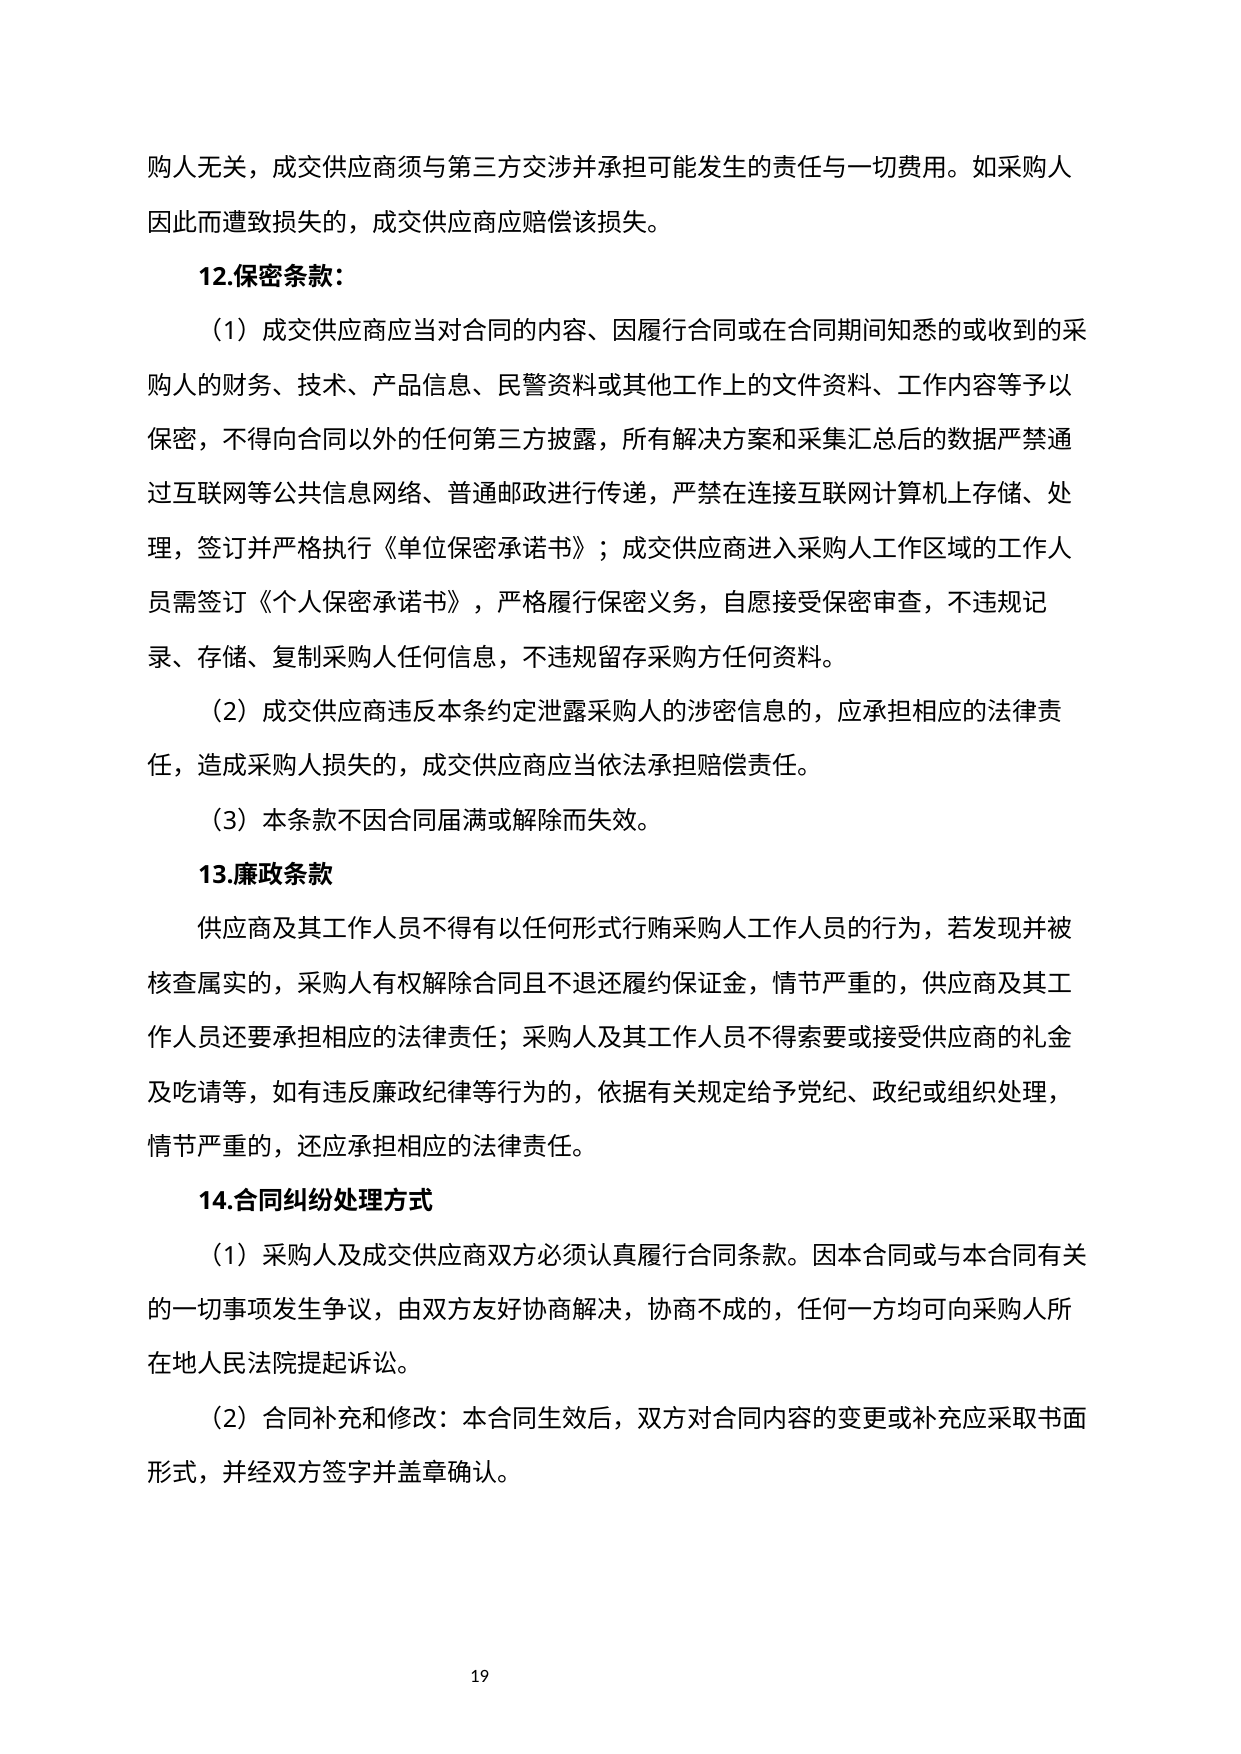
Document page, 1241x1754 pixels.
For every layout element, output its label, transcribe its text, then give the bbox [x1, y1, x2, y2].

text （2）合同补充和修改：本合同生效后，双方对合同内容的变更或补充应采取书面形式，并经双方签字并盖章确认。 [148, 1398, 1093, 1489]
text （2）成交供应商违反本条约定泄露采购人的涉密信息的，应承担相应的法律责任，造成采购人损失的，成交供应商应当依法承担赔偿责任。 [148, 691, 1093, 782]
text 14.合同纠纷处理方式 [148, 1181, 1093, 1217]
text （1）成交供应商应当对合同的内容、因履行合同或在合同期间知悉的或收到的采购人的财务、技术、产品信息、民警资料或其他工作上的文件资料、工作内容等予以保密，不得向合同以外的任何第三方披露，所有解决方案和采集汇总后的数据严禁通过互联网等公共信息网络、普通邮政进行传递，严禁在连接互联网计算机上存储、处理，签订并严格执行《单位保密承诺书》；成交供应商进入采购人工作区域的工作人员需签订《个人保密承诺书》，严格履行保密义务，自愿接受保密审查，不违规记录、存储、复制采购人任何信息，不违规留存采购方任何资料。 [148, 311, 1093, 673]
text 12.保密条款： [148, 256, 1093, 293]
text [148, 148, 1093, 238]
text （1）采购人及成交供应商双方必须认真履行合同条款。因本合同或与本合同有关的一切事项发生争议，由双方友好协商解决，协商不成的，任何一方均可向采购人所在地人民法院提起诉讼。 [148, 1235, 1093, 1380]
text （3）本条款不因合同届满或解除而失效。 [148, 800, 1093, 836]
text 供应商及其工作人员不得有以任何形式行贿采购人工作人员的行为，若发现并被核查属实的，采购人有权解除合同且不退还履约保证金，情节严重的，供应商及其工作人员还要承担相应的法律责任；采购人及其工作人员不得索要或接受供应商的礼金及吃请等，如有违反廉政纪律等行为的，依据有关规定给予党纪、政纪或组织处理，情节严重的，还应承担相应的法律责任。 [148, 909, 1093, 1163]
text 13.廉政条款 [148, 854, 1093, 891]
